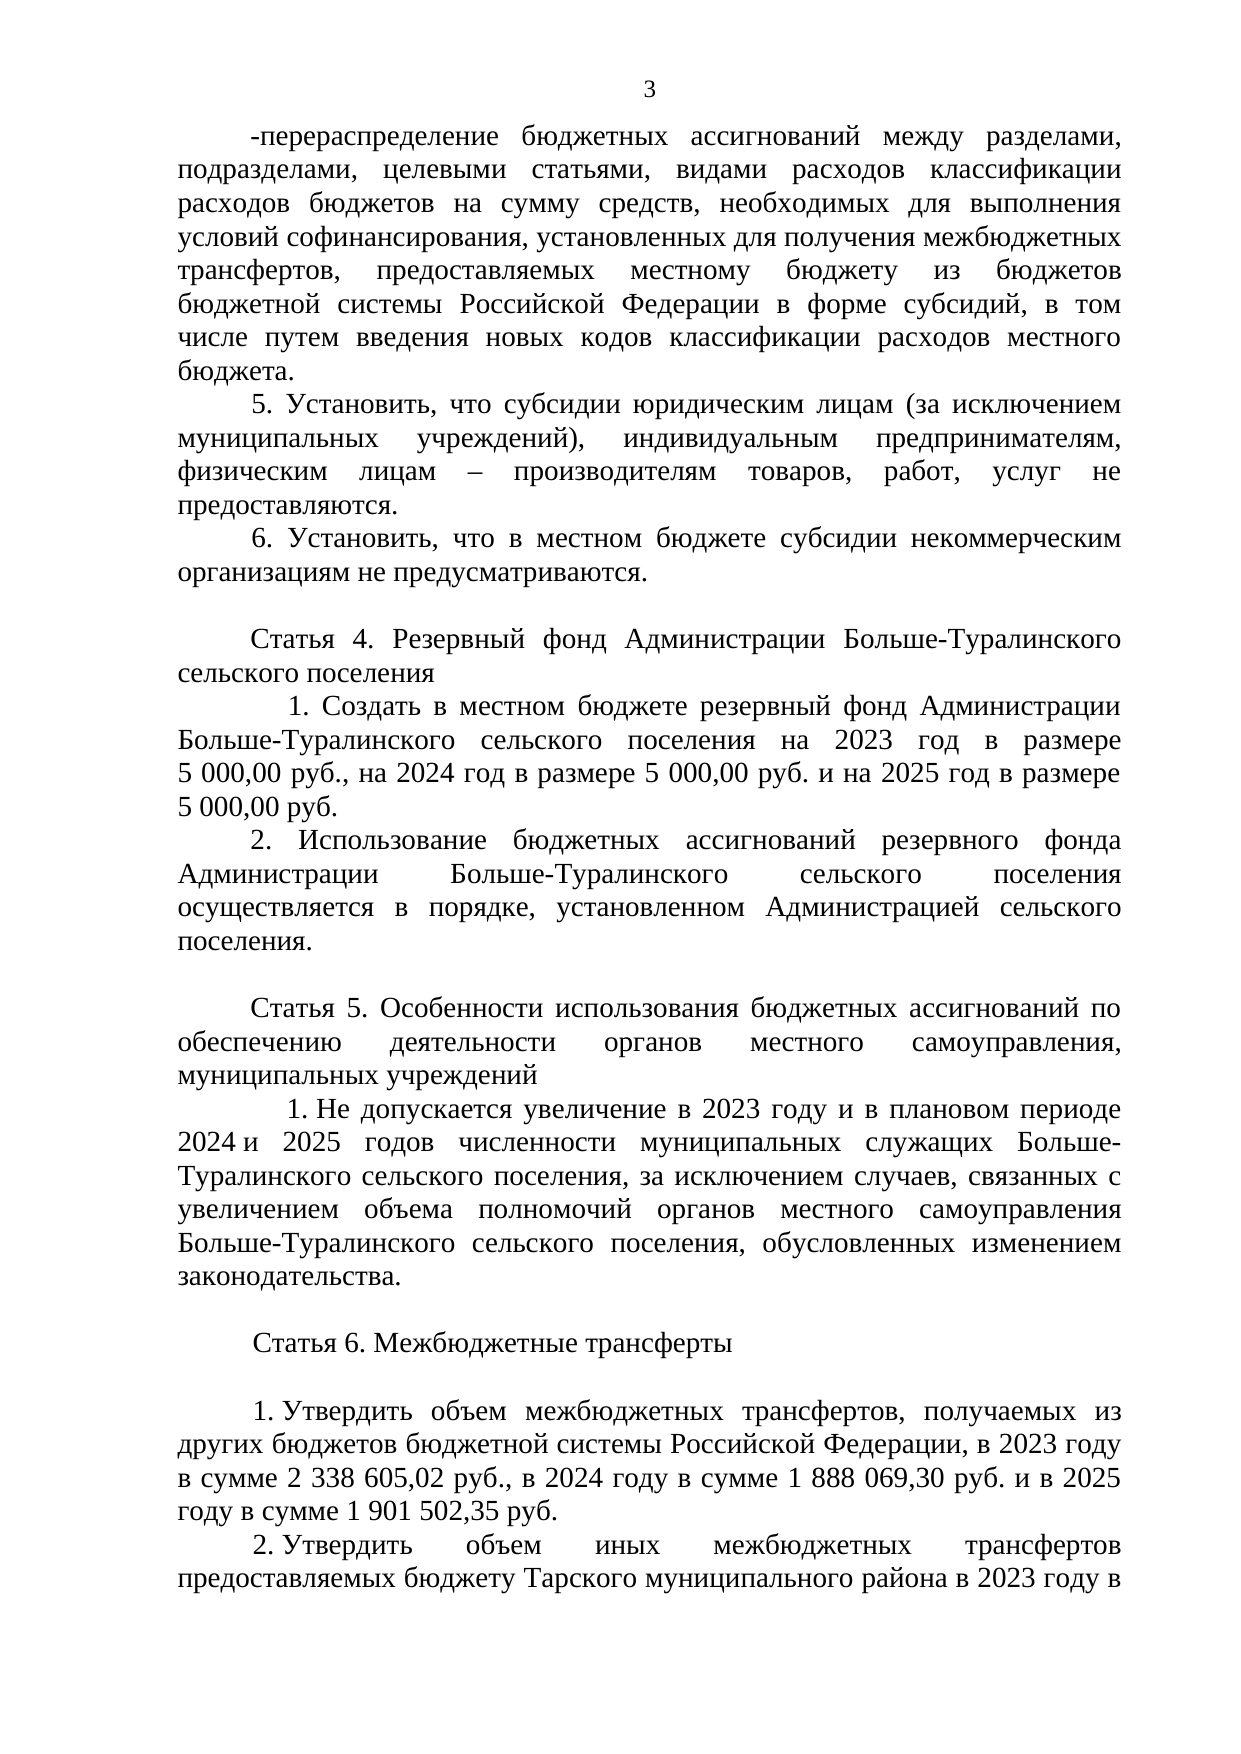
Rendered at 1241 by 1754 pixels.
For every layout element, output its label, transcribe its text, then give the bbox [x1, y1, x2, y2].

text Статья 6. Межбюджетные трансферты [177, 1326, 1122, 1359]
text 5. Установить, что субсидии юридическим лицам (за исключением муниципальных учреждений), индивидуальным предпринимателям, физическим лицам – производителям товаров, работ, услуг не предоставляются. [177, 386, 1122, 521]
text 2. Использование бюджетных ассигнований резервного фонда Администрации Больше-Туралинского сельского поселения осуществляется в порядке, установленном Администрацией сельского поселения. [177, 822, 1122, 957]
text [177, 1527, 1122, 1594]
text Статья 4. Резервный фонд Администрации Больше-Туралинского сельского поселения [177, 621, 1122, 688]
text 1. Создать в местном бюджете резервный фонд Администрации Больше-Туралинского сельского поселения на 2023 год в размере 5 000,00 руб., на 2024 год в размере 5 000,00 руб. и на 2025 год в размере 5 000,00 руб. [177, 688, 1122, 822]
text 6. Установить, что в местном бюджете субсидии некоммерческим организациям не предусматриваются. [177, 521, 1122, 588]
text 1. Не допускается увеличение в 2023 году и в плановом периоде 2024 и 2025 годов численности муниципальных служащих Больше-Туралинского сельского поселения, за исключением случаев, связанных с увеличением объема полномочий органов местного самоуправления Больше-Туралинского сельского поселения, обусловленных изменением законодательства. [177, 1091, 1122, 1292]
text 1. Утвердить объем межбюджетных трансфертов, получаемых из других бюджетов бюджетной системы Российской Федерации, в 2023 году в сумме 2 338 605,02 руб., в 2024 году в сумме 1 888 069,30 руб. и в 2025 году в сумме 1 901 502,35 руб. [177, 1393, 1122, 1527]
text -перераспределение бюджетных ассигнований между разделами, подразделами, целевыми статьями, видами расходов классификации расходов бюджетов на сумму средств, необходимых для выполнения условий софинансирования, установленных для получения межбюджетных трансфертов, предоставляемых местному бюджету из бюджетов бюджетной системы Российской Федерации в форме субсидий, в том числе путем введения новых кодов классификации расходов местного бюджета. [177, 118, 1122, 386]
text Статья 5. Особенности использования бюджетных ассигнований по обеспечению деятельности органов местного самоуправления, муниципальных учреждений [177, 990, 1122, 1091]
